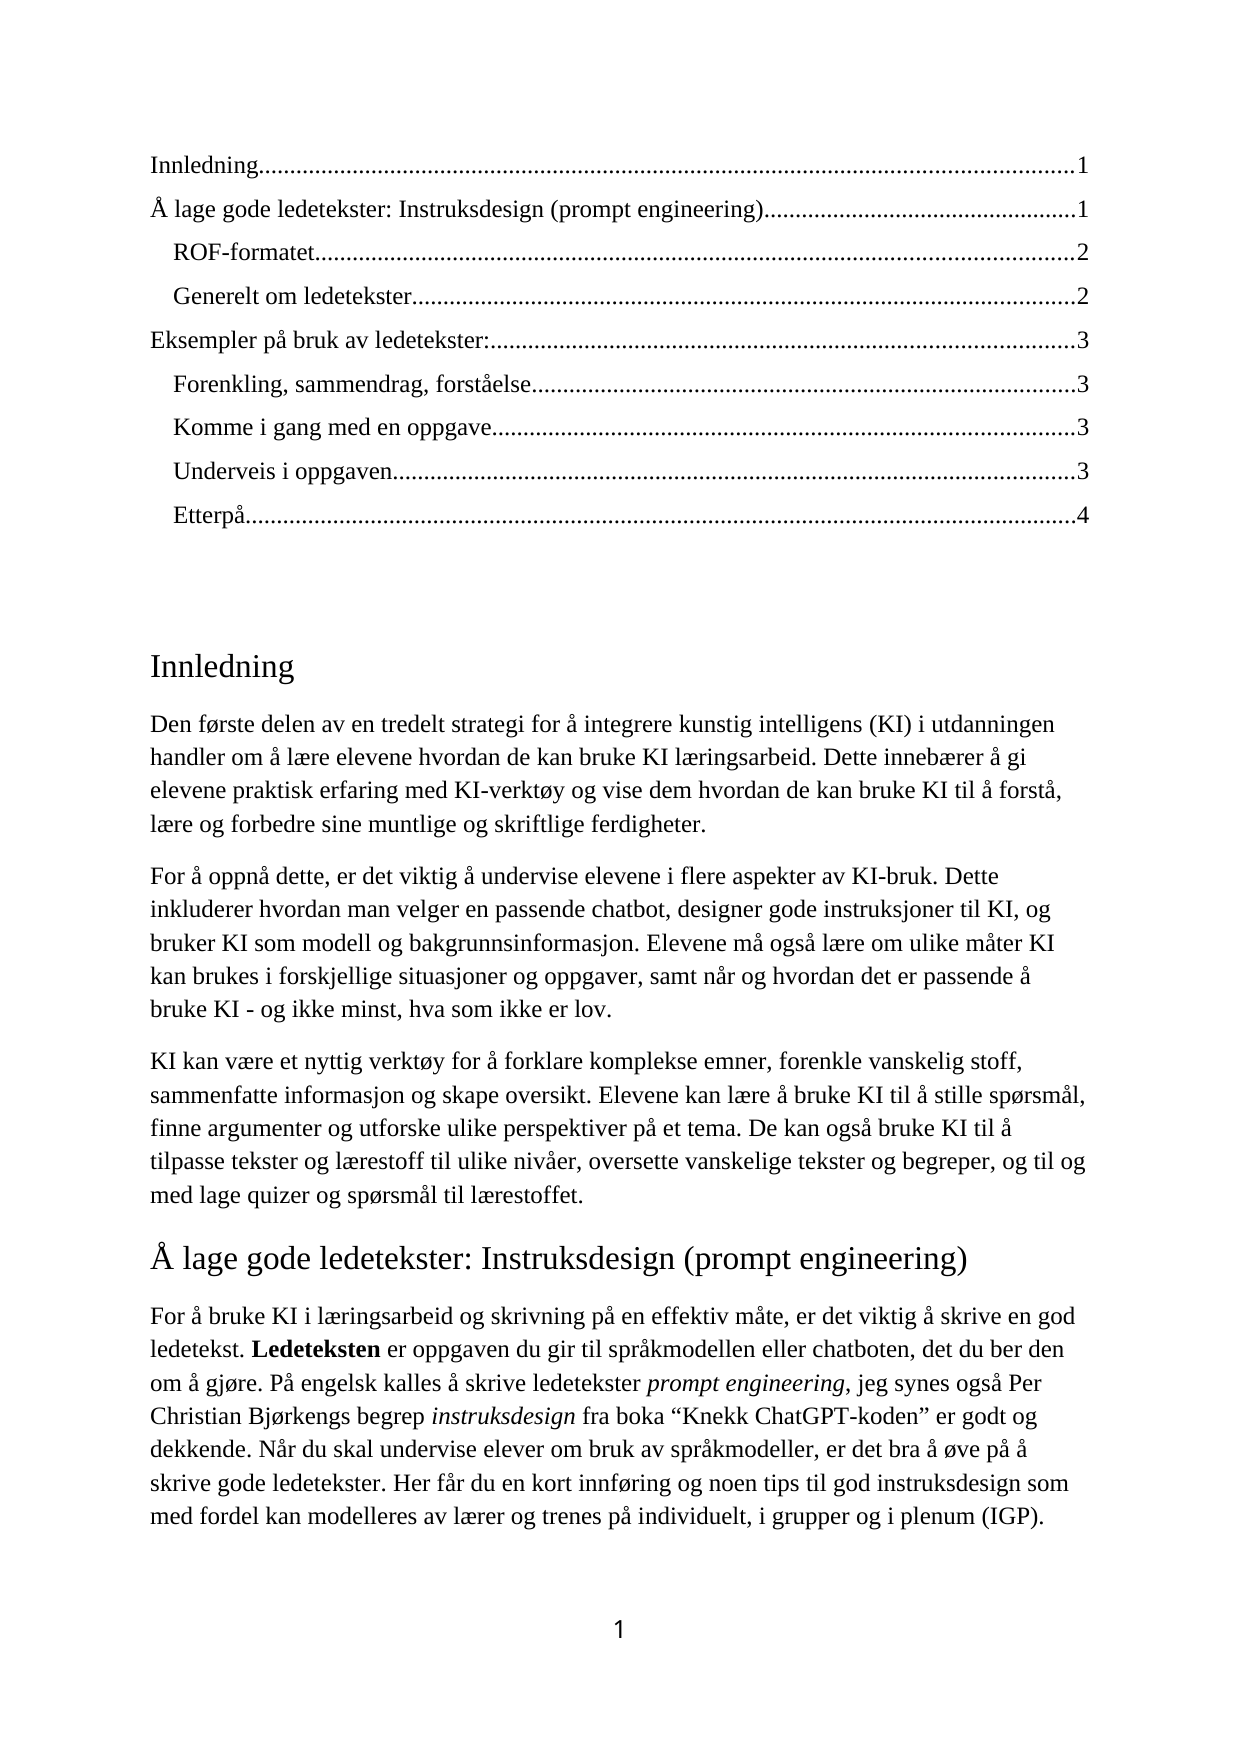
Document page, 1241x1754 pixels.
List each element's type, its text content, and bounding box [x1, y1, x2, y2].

text For å oppnå dette, er det viktig å undervise elevene i flere aspekter av KI-bruk. Dette inkluderer hvordan man velger en passende chatbot, designer gode instruksjoner til KI, og bruker KI som modell og bakgrunnsinformasjon. Elevene må også lære om ulike måter KI kan brukes i forskjellige situasjoner og oppgaver, samt når og hvordan det er passende å bruke KI - og ikke minst, hva som ikke er lov. [150, 861, 1090, 1023]
text For å bruke KI i læringsarbeid og skrivning på en effektiv måte, er det viktig å skrive en god ledetekst. Ledeteksten er oppgaven du gir til språkmodellen eller chatboten, det du ber den om å gjøre. På engelsk kalles å skrive ledetekster prompt engineering, jeg synes også Per Christian Bjørkengs begrep instruksdesign fra boka “Knekk ChatGPT-koden” er godt og dekkende. Når du skal undervise elever om bruk av språkmodeller, er det bra å øve på å skrive gode ledetekster. Her får du en kort innføring og noen tips til god instruksdesign som med fordel kan modelleres av lærer og trenes på individuelt, i grupper og i plenum (IGP). [150, 1301, 1090, 1530]
subtitle Innledning [150, 646, 1090, 684]
text Den første delen av en tredelt strategi for å integrere kunstig intelligens (KI) i utdanningen handler om å lære elevene hvordan de kan bruke KI læringsarbeid. Dette innebærer å gi elevene praktisk erfaring med KI-verktøy og vise dem hvordan de kan bruke KI til å forstå, lære og forbedre sine muntlige og skriftlige ferdigheter. [150, 709, 1090, 838]
text KI kan være et nyttig verktøy for å forklare komplekse emner, forenkle vanskelig stoff, sammenfatte informasjon og skape oversikt. Elevene kan lære å bruke KI til å stille spørsmål, finne argumenter og utforske ulike perspektiver på et tema. De kan også bruke KI til å tilpasse tekster og lærestoff til ulike nivåer, oversette vanskelige tekster og begreper, og til og med lage quizer og spørsmål til lærestoffet. [150, 1046, 1090, 1208]
subtitle Å lage gode ledetekster: Instruksdesign (prompt engineering) [150, 1238, 1090, 1276]
